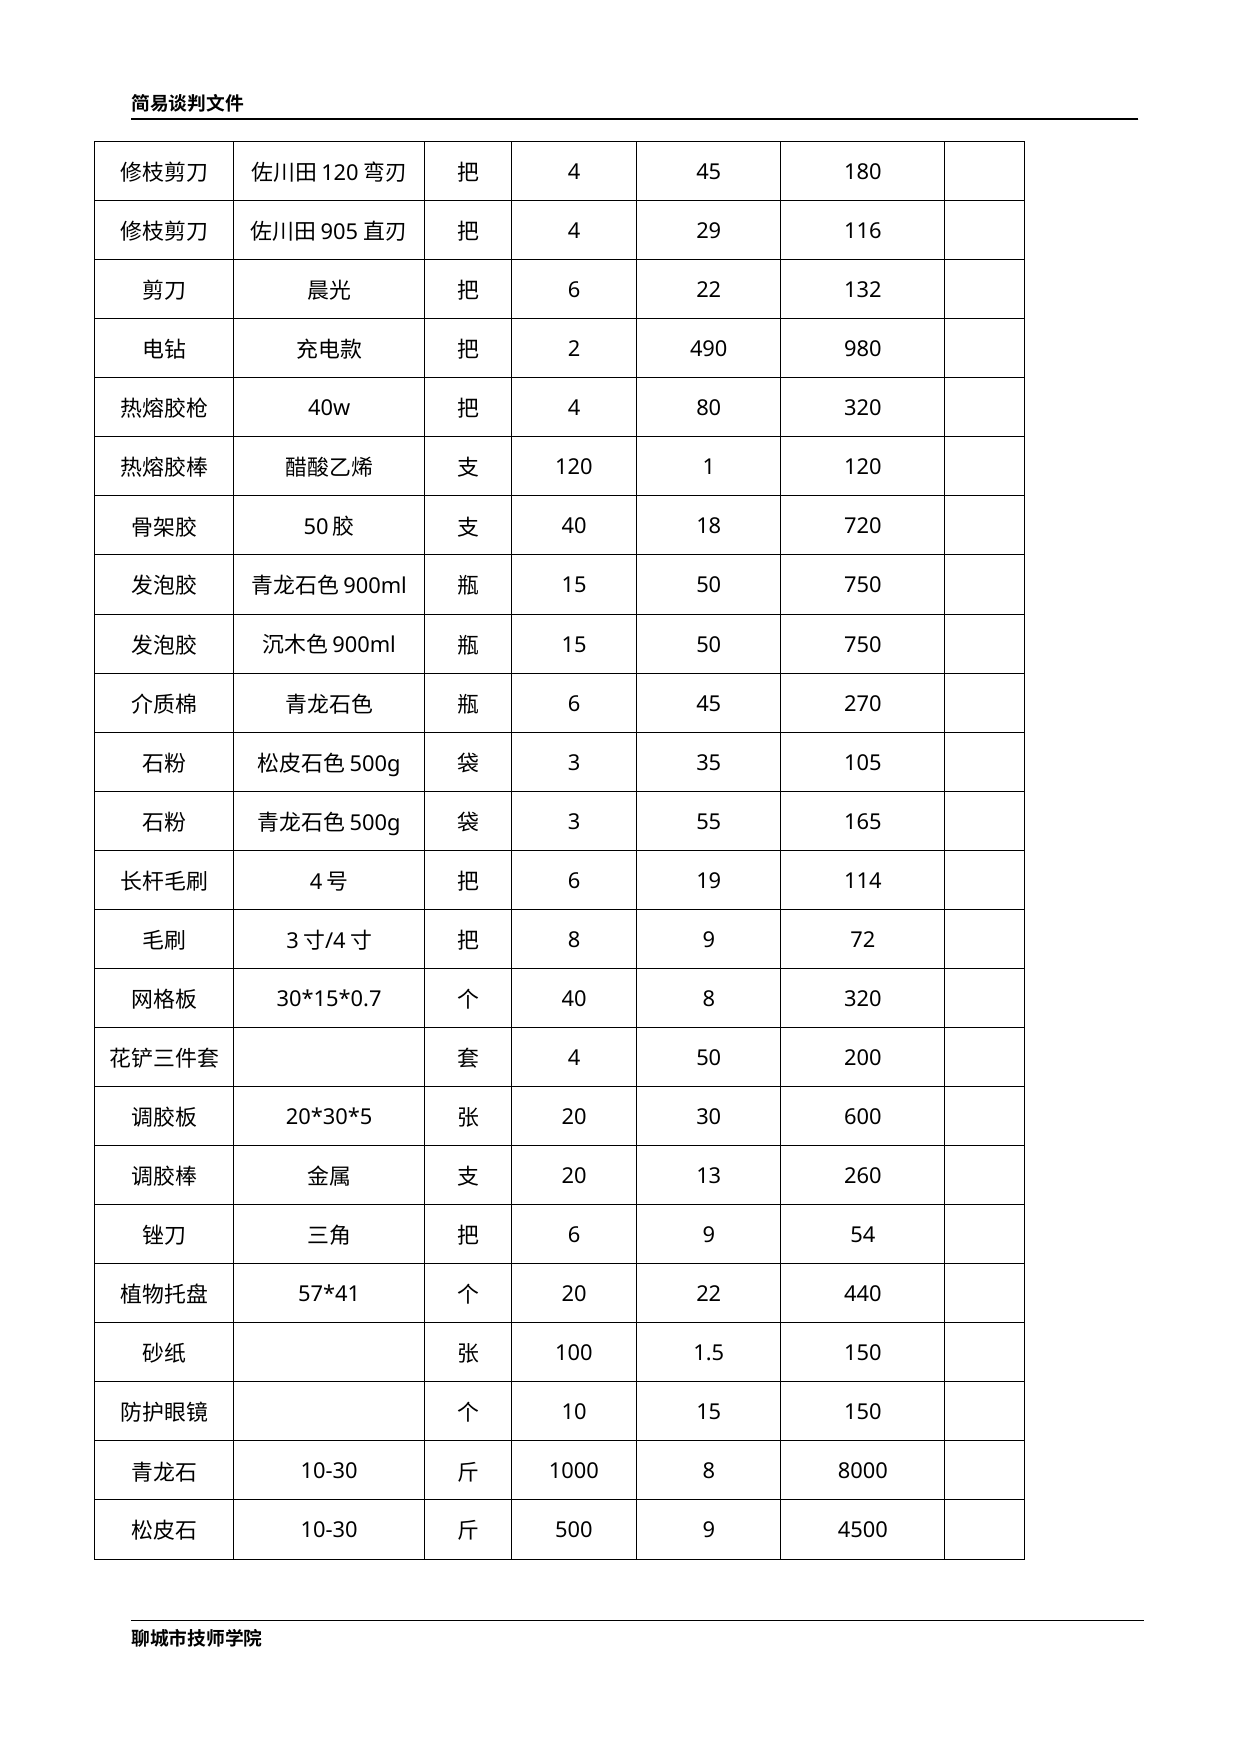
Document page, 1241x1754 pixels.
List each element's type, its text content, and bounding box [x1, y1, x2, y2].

table_cell 把 [425, 910, 511, 968]
table_cell [945, 733, 1024, 791]
table_cell 45 [637, 142, 780, 200]
table_cell [234, 1323, 424, 1381]
table_cell 锉刀 [95, 1205, 233, 1263]
table_cell 4 [512, 142, 636, 200]
table_cell 砂纸 [95, 1323, 233, 1381]
table_cell [945, 851, 1024, 909]
table_cell 调胶棒 [95, 1146, 233, 1204]
table_cell 介质棉 [95, 674, 233, 732]
table_cell 440 [781, 1264, 944, 1322]
table_cell [234, 1028, 424, 1086]
table_cell 15 [637, 1382, 780, 1440]
table_cell 青龙石 [95, 1441, 233, 1499]
table_cell 180 [781, 142, 944, 200]
table_cell 50 [637, 1028, 780, 1086]
table_cell 100 [512, 1323, 636, 1381]
table_cell [945, 1146, 1024, 1204]
table_cell [945, 1441, 1024, 1499]
table_cell 72 [781, 910, 944, 968]
table_cell 320 [781, 378, 944, 436]
table_cell 8 [512, 910, 636, 968]
table_cell 4 [512, 1028, 636, 1086]
table_cell 2 [512, 319, 636, 377]
table_cell [945, 1087, 1024, 1145]
table_cell 把 [425, 851, 511, 909]
table_cell 斤 [425, 1441, 511, 1499]
table_cell [945, 260, 1024, 318]
table_cell 长杆毛刷 [95, 851, 233, 909]
table_cell 3寸/4寸 [234, 910, 424, 968]
table_cell 瓶 [425, 674, 511, 732]
table_cell 青龙石色 [234, 674, 424, 732]
table_cell 22 [637, 1264, 780, 1322]
table_cell 30*15*0.7 [234, 969, 424, 1027]
table_cell 4号 [234, 851, 424, 909]
table_cell 石粉 [95, 792, 233, 850]
table_cell 720 [781, 496, 944, 554]
table_cell 120 [512, 437, 636, 495]
table_cell 电钻 [95, 319, 233, 377]
table_cell 150 [781, 1323, 944, 1381]
table_cell [945, 674, 1024, 732]
table_cell [945, 1323, 1024, 1381]
table_cell 8 [637, 1441, 780, 1499]
table_cell 斤 [425, 1500, 511, 1558]
table_cell 54 [781, 1205, 944, 1263]
table_cell 45 [637, 674, 780, 732]
table_cell 沉木色900ml [234, 615, 424, 672]
table_cell 3 [512, 792, 636, 850]
table_cell 50 [637, 615, 780, 672]
table_cell 松皮石 [95, 1500, 233, 1558]
table_cell 20 [512, 1087, 636, 1145]
table_cell 充电款 [234, 319, 424, 377]
table_cell 980 [781, 319, 944, 377]
table_cell 29 [637, 201, 780, 259]
table_cell 防护眼镜 [95, 1382, 233, 1440]
table_cell 石粉 [95, 733, 233, 791]
table_cell 骨架胶 [95, 496, 233, 554]
table_cell 750 [781, 555, 944, 613]
table_cell [945, 378, 1024, 436]
table_cell 13 [637, 1146, 780, 1204]
table_cell 修枝剪刀 [95, 142, 233, 200]
table_cell 佐川田905 直刃 [234, 201, 424, 259]
table_cell 个 [425, 1382, 511, 1440]
table_cell [945, 496, 1024, 554]
table_cell 500 [512, 1500, 636, 1558]
table_cell 50胶 [234, 496, 424, 554]
table_cell 1.5 [637, 1323, 780, 1381]
table_cell 165 [781, 792, 944, 850]
table_cell 57*41 [234, 1264, 424, 1322]
table_cell 260 [781, 1146, 944, 1204]
table_cell [945, 969, 1024, 1027]
table_cell 9 [637, 1205, 780, 1263]
table_cell [945, 615, 1024, 672]
table_cell 270 [781, 674, 944, 732]
table_cell 调胶板 [95, 1087, 233, 1145]
table_cell 114 [781, 851, 944, 909]
table_cell 把 [425, 260, 511, 318]
table_cell [945, 555, 1024, 613]
table_cell 修枝剪刀 [95, 201, 233, 259]
table_cell 132 [781, 260, 944, 318]
table_cell 40 [512, 496, 636, 554]
table_cell 80 [637, 378, 780, 436]
table_cell 4500 [781, 1500, 944, 1558]
table_cell 晨光 [234, 260, 424, 318]
table_cell [945, 1028, 1024, 1086]
table_cell 8 [637, 969, 780, 1027]
table_cell 35 [637, 733, 780, 791]
table_cell 105 [781, 733, 944, 791]
table_cell 40 [512, 969, 636, 1027]
table_cell 600 [781, 1087, 944, 1145]
table_cell 热熔胶棒 [95, 437, 233, 495]
table_cell 支 [425, 496, 511, 554]
table_cell 6 [512, 1205, 636, 1263]
table_cell 网格板 [95, 969, 233, 1027]
table_cell 6 [512, 851, 636, 909]
table_cell 热熔胶枪 [95, 378, 233, 436]
table_cell 8000 [781, 1441, 944, 1499]
table_cell 1 [637, 437, 780, 495]
table_cell 佐川田120弯刃 [234, 142, 424, 200]
table_cell 120 [781, 437, 944, 495]
table_cell 50 [637, 555, 780, 613]
table_cell 200 [781, 1028, 944, 1086]
table_cell 10-30 [234, 1500, 424, 1558]
table_cell 116 [781, 201, 944, 259]
table_cell [234, 1382, 424, 1440]
table_cell 支 [425, 437, 511, 495]
table_cell 剪刀 [95, 260, 233, 318]
table_cell 醋酸乙烯 [234, 437, 424, 495]
table_cell 19 [637, 851, 780, 909]
table_cell 发泡胶 [95, 555, 233, 613]
table_cell 20 [512, 1264, 636, 1322]
table_cell 20 [512, 1146, 636, 1204]
table_cell [945, 201, 1024, 259]
table_cell 把 [425, 142, 511, 200]
table_cell [945, 319, 1024, 377]
table_cell 15 [512, 615, 636, 672]
table_cell [945, 910, 1024, 968]
table_cell 把 [425, 1205, 511, 1263]
table_cell 150 [781, 1382, 944, 1440]
table_cell 6 [512, 260, 636, 318]
table_cell 750 [781, 615, 944, 672]
table_cell 个 [425, 969, 511, 1027]
table_cell 套 [425, 1028, 511, 1086]
table_cell 10-30 [234, 1441, 424, 1499]
table_cell 30 [637, 1087, 780, 1145]
table_cell 55 [637, 792, 780, 850]
table_cell 青龙石色500g [234, 792, 424, 850]
table_cell 袋 [425, 792, 511, 850]
table_cell 4 [512, 201, 636, 259]
table_cell 花铲三件套 [95, 1028, 233, 1086]
table_cell 9 [637, 1500, 780, 1558]
table_cell 490 [637, 319, 780, 377]
table_cell 9 [637, 910, 780, 968]
table_cell 松皮石色500g [234, 733, 424, 791]
table_cell 把 [425, 378, 511, 436]
table_cell 个 [425, 1264, 511, 1322]
table_cell 瓶 [425, 555, 511, 613]
table_cell 20*30*5 [234, 1087, 424, 1145]
table_cell 张 [425, 1087, 511, 1145]
table_cell 张 [425, 1323, 511, 1381]
table_cell 青龙石色900ml [234, 555, 424, 613]
table_cell 把 [425, 319, 511, 377]
table_cell 瓶 [425, 615, 511, 672]
table_cell [945, 1382, 1024, 1440]
table_cell [945, 1205, 1024, 1263]
table_cell 40w [234, 378, 424, 436]
table_cell [945, 792, 1024, 850]
table_cell 把 [425, 201, 511, 259]
table_cell 发泡胶 [95, 615, 233, 672]
table_cell 4 [512, 378, 636, 436]
table_cell 支 [425, 1146, 511, 1204]
table_cell [945, 437, 1024, 495]
table_cell 320 [781, 969, 944, 1027]
table_cell [945, 1500, 1024, 1558]
table_cell 15 [512, 555, 636, 613]
table_cell 毛刷 [95, 910, 233, 968]
table_cell 1000 [512, 1441, 636, 1499]
table_cell 袋 [425, 733, 511, 791]
table_cell 金属 [234, 1146, 424, 1204]
table_cell 6 [512, 674, 636, 732]
table_cell 三角 [234, 1205, 424, 1263]
table_cell [945, 1264, 1024, 1322]
table_cell 18 [637, 496, 780, 554]
table_cell 植物托盘 [95, 1264, 233, 1322]
table_cell 22 [637, 260, 780, 318]
table_cell 3 [512, 733, 636, 791]
table_cell 10 [512, 1382, 636, 1440]
table_cell [945, 142, 1024, 200]
